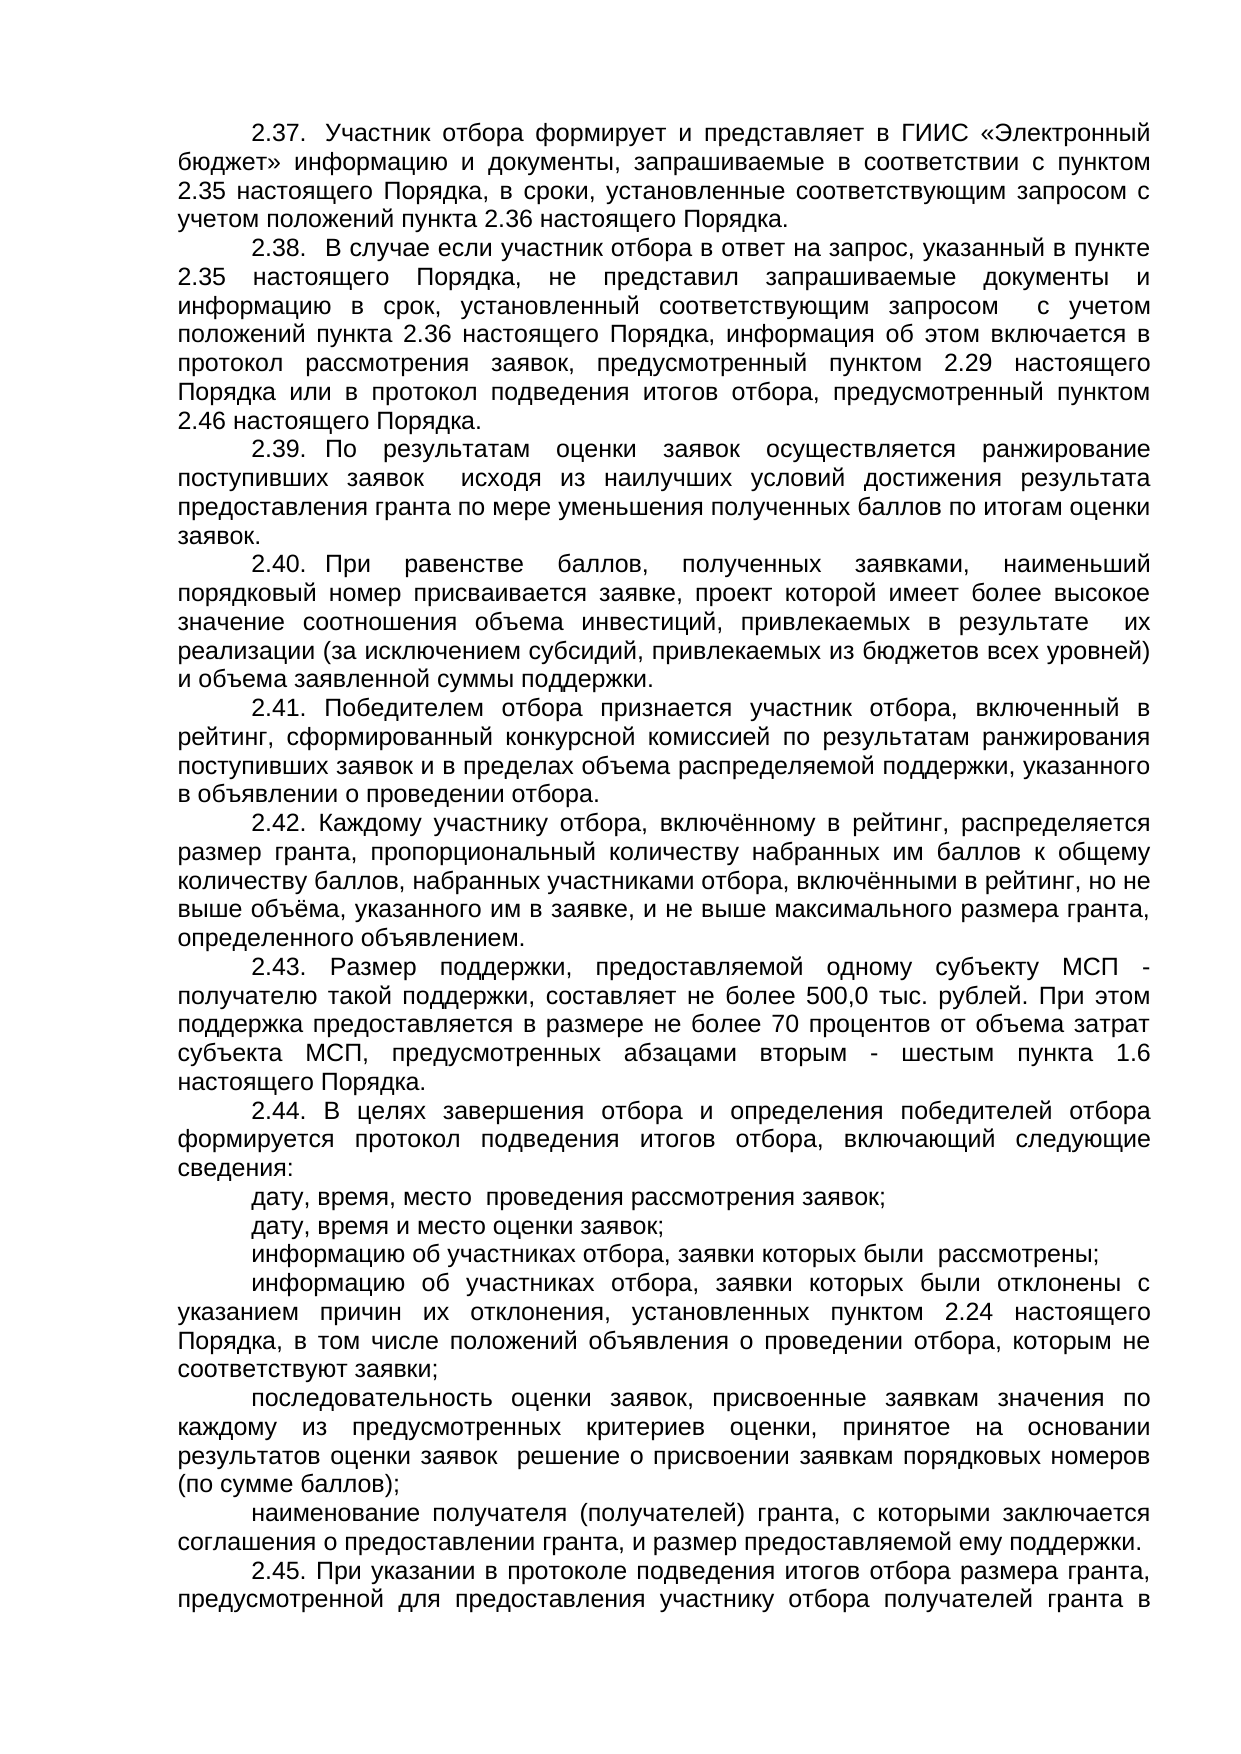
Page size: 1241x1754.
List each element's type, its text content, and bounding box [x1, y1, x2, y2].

text 2.38. В случае если участник отбора в ответ на запрос, указанный в пункте 2.35 настоящего Порядка, не представил запрашиваемые документы и информацию в срок, установленный соответствующим запросом с учетом положений пункта 2.36 настоящего Порядка, информация об этом включается в протокол рассмотрения заявок, предусмотренный пунктом 2.29 настоящего Порядка или в протокол подведения итогов отбора, предусмотренный пунктом 2.46 настоящего Порядка. [177, 233, 1152, 434]
text 2.43. Размер поддержки, предоставляемой одному субъекту МСП - получателю такой поддержки, составляет не более 500,0 тыс. рублей. При этом поддержка предоставляется в размере не более 70 процентов от объема затрат субъекта МСП, предусмотренных абзацами вторым - шестым пункта 1.6 настоящего Порядка. [177, 952, 1152, 1096]
text последовательность оценки заявок, присвоенные заявкам значения по каждому из предусмотренных критериев оценки, принятое на основании результатов оценки заявок решение о присвоении заявкам порядковых номеров (по сумме баллов); [177, 1383, 1152, 1498]
text 2.42. Каждому участнику отбора, включённому в рейтинг, распределяется размер гранта, пропорциональный количеству набранных им баллов к общему количеству баллов, набранных участниками отбора, включёнными в рейтинг, но не выше объёма, указанного им в заявке, и не выше максимального размера гранта, определенного объявлением. [177, 808, 1152, 952]
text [177, 1556, 1152, 1613]
text информацию об участниках отбора, заявки которых были отклонены с указанием причин их отклонения, установленных пунктом 2.24 настоящего Порядка, в том числе положений объявления о проведении отбора, которым не соответствуют заявки; [177, 1268, 1152, 1383]
text 2.37. Участник отбора формирует и представляет в ГИИС «Электронный бюджет» информацию и документы, запрашиваемые в соответствии с пунктом 2.35 настоящего Порядка, в сроки, установленные соответствующим запросом с учетом положений пункта 2.36 настоящего Порядка. [177, 118, 1152, 233]
text информацию об участниках отбора, заявки которых были рассмотрены; [177, 1239, 1152, 1268]
text наименование получателя (получателей) гранта, с которыми заключается соглашения о предоставлении гранта, и размер предоставляемой ему поддержки. [177, 1498, 1152, 1556]
text 2.41. Победителем отбора признается участник отбора, включенный в рейтинг, сформированный конкурсной комиссией по результатам ранжирования поступивших заявок и в пределах объема распределяемой поддержки, указанного в объявлении о проведении отбора. [177, 693, 1152, 808]
text дату, время и место оценки заявок; [177, 1211, 1152, 1239]
text 2.39. По результатам оценки заявок осуществляется ранжирование поступивших заявок исходя из наилучших условий достижения результата предоставления гранта по мере уменьшения полученных баллов по итогам оценки заявок. [177, 434, 1152, 549]
text 2.44. В целях завершения отбора и определения победителей отбора формируется протокол подведения итогов отбора, включающий следующие сведения: [177, 1096, 1152, 1182]
text 2.40. При равенстве баллов, полученных заявками, наименьший порядковый номер присваивается заявке, проект которой имеет более высокое значение соотношения объема инвестиций, привлекаемых в результате их реализации (за исключением субсидий, привлекаемых из бюджетов всех уровней) и объема заявленной суммы поддержки. [177, 549, 1152, 693]
text дату, время, место проведения рассмотрения заявок; [177, 1182, 1152, 1211]
